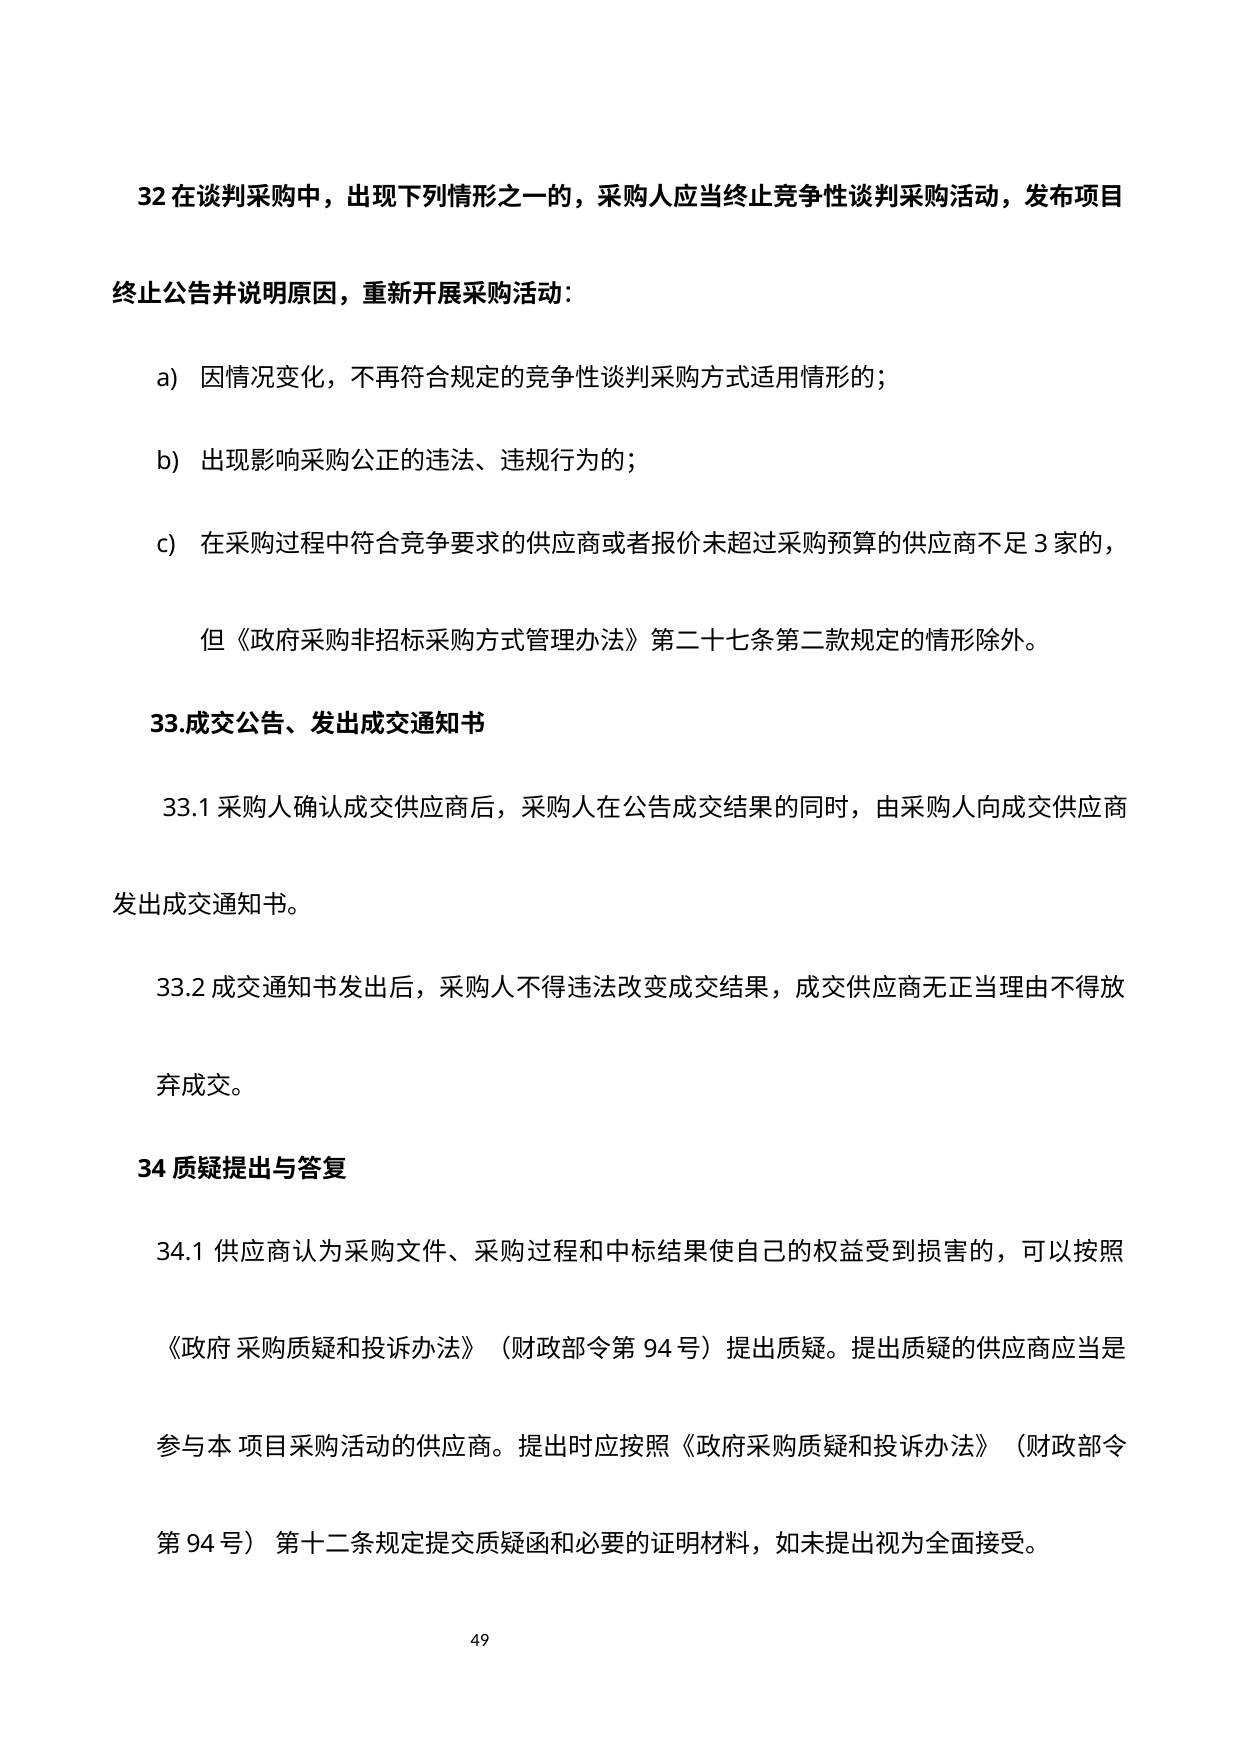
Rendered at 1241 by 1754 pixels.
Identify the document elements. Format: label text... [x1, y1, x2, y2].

list 因情况变化，不再符合规定的竞争性谈判采购方式适用情形的； [156, 343, 1128, 408]
list 在采购过程中符合竞争要求的供应商或者报价未超过采购预算的供应商不足3家的，但《政府采购非招标采购方式管理办法》第二十七条第二款规定的情形除外。 [156, 509, 1128, 671]
text 34 质疑提出与答复 [112, 1134, 1128, 1199]
list 出现影响采购公正的违法、违规行为的； [156, 426, 1128, 491]
text 33.1采购人确认成交供应商后，采购人在公告成交结果的同时，由采购人向成交供应商发出成交通知书。 [112, 773, 1128, 935]
text 33.成交公告、发出成交通知书 [112, 689, 1128, 754]
text 33.2成交通知书发出后，采购人不得违法改变成交结果，成交供应商无正当理由不得放弃成交。 [156, 953, 1128, 1116]
text 34.1 供应商认为采购文件、采购过程和中标结果使自己的权益受到损害的，可以按照《政府 采购质疑和投诉办法》（财政部令第94号）提出质疑。提出质疑的供应商应当是参与本 项目采购活动的供应商。提出时应按照《政府采购质疑和投诉办法》（财政部令第94号） 第十二条规定提交质疑函和必要的证明材料，如未提出视为全面接受。 [156, 1217, 1128, 1574]
text 32在谈判采购中，出现下列情形之一的，采购人应当终止竞争性谈判采购活动，发布项目终止公告并说明原因，重新开展采购活动： [112, 162, 1128, 324]
